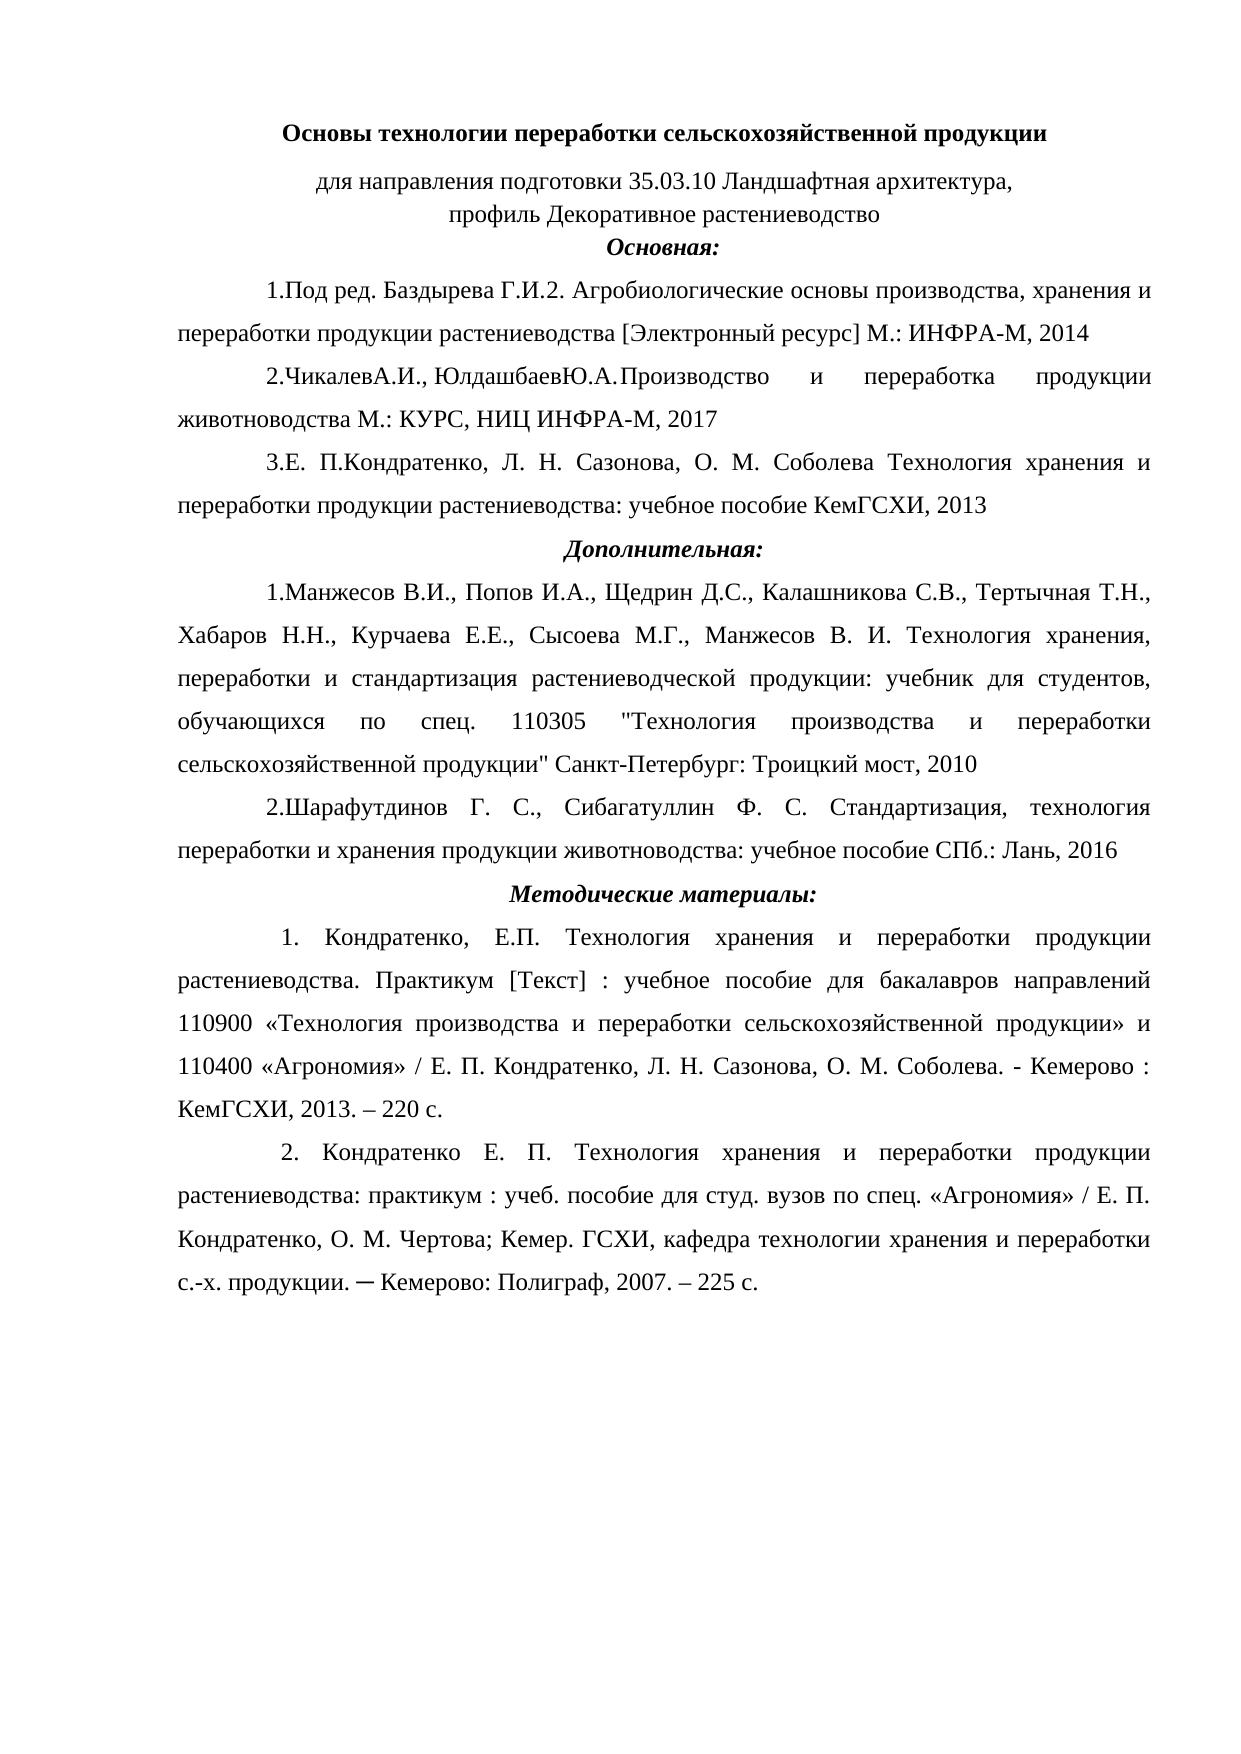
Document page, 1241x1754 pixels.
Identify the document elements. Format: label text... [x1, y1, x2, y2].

text профиль Декоративное растениеводство [177, 199, 1152, 228]
text Методические материалы: [177, 879, 1152, 907]
text 2.Шарафутдинов Г. С., Сибагатуллин Ф. C. Стандартизация, технология переработки и хранения продукции животноводства: учебное пособие СПб.: Лань, 2016 [177, 792, 1152, 864]
text Основная: [177, 232, 1152, 261]
text 2.ЧикалевА.И., ЮлдашбаевЮ.А. Производство и переработка продукции животноводства М.: КУРС, НИЦ ИНФРА-М, 2017 [177, 361, 1152, 433]
text для направления подготовки 35.03.10 Ландшафтная архитектура, [177, 166, 1152, 194]
text 1.Манжесов В.И., Попов И.А., Щедрин Д.С., Калашникова С.В., Тертычная Т.Н., Хабаров Н.Н., Курчаева Е.Е., Сысоева М.Г., Манжесов В. И. Технология хранения, переработки и стандартизация растениеводческой продукции: учебник для студентов, обучающихся по спец. 110305 "Технология производства и переработки сельскохозяйственной продукции" Санкт-Петербург: Троицкий мост, 2010 [177, 577, 1152, 778]
text 1. Кондратенко, Е.П. Технология хранения и переработки продукции растениеводства. Практикум [Текст] : учебное пособие для бакалавров направлений 110900 «Технология производства и переработки сельскохозяйственной продукции» и 110400 «Агрономия» / Е. П. Кондратенко, Л. Н. Сазонова, О. М. Соболева. - Кемерово : КемГСХИ, 2013. – 220 с. [177, 922, 1152, 1123]
text Основы технологии переработки сельскохозяйственной продукции [177, 118, 1152, 147]
text 1.Под ред. Баздырева Г.И. 2. Агробиологические основы производства, хранения и переработки продукции растениеводства [Электронный ресурс] М.: ИНФРА-М, 2014 [177, 275, 1152, 347]
text 3.Е. П.Кондратенко, Л. Н. Сазонова, О. М. Соболева Технология хранения и переработки продукции растениеводства: учебное пособие КемГСХИ, 2013 [177, 447, 1152, 519]
text Дополнительная: [177, 534, 1152, 562]
text 2. Кондратенко Е. П. Технология хранения и переработки продукции растениеводства: практикум : учеб. пособие для студ. вузов по спец. «Агрономия» / Е. П. Кондратенко, О. М. Чертова; Кемер. ГСХИ, кафедра технологии хранения и переработки с.-х. продукции. ─ Кемерово: Полиграф, 2007. – 225 с. [177, 1137, 1152, 1296]
